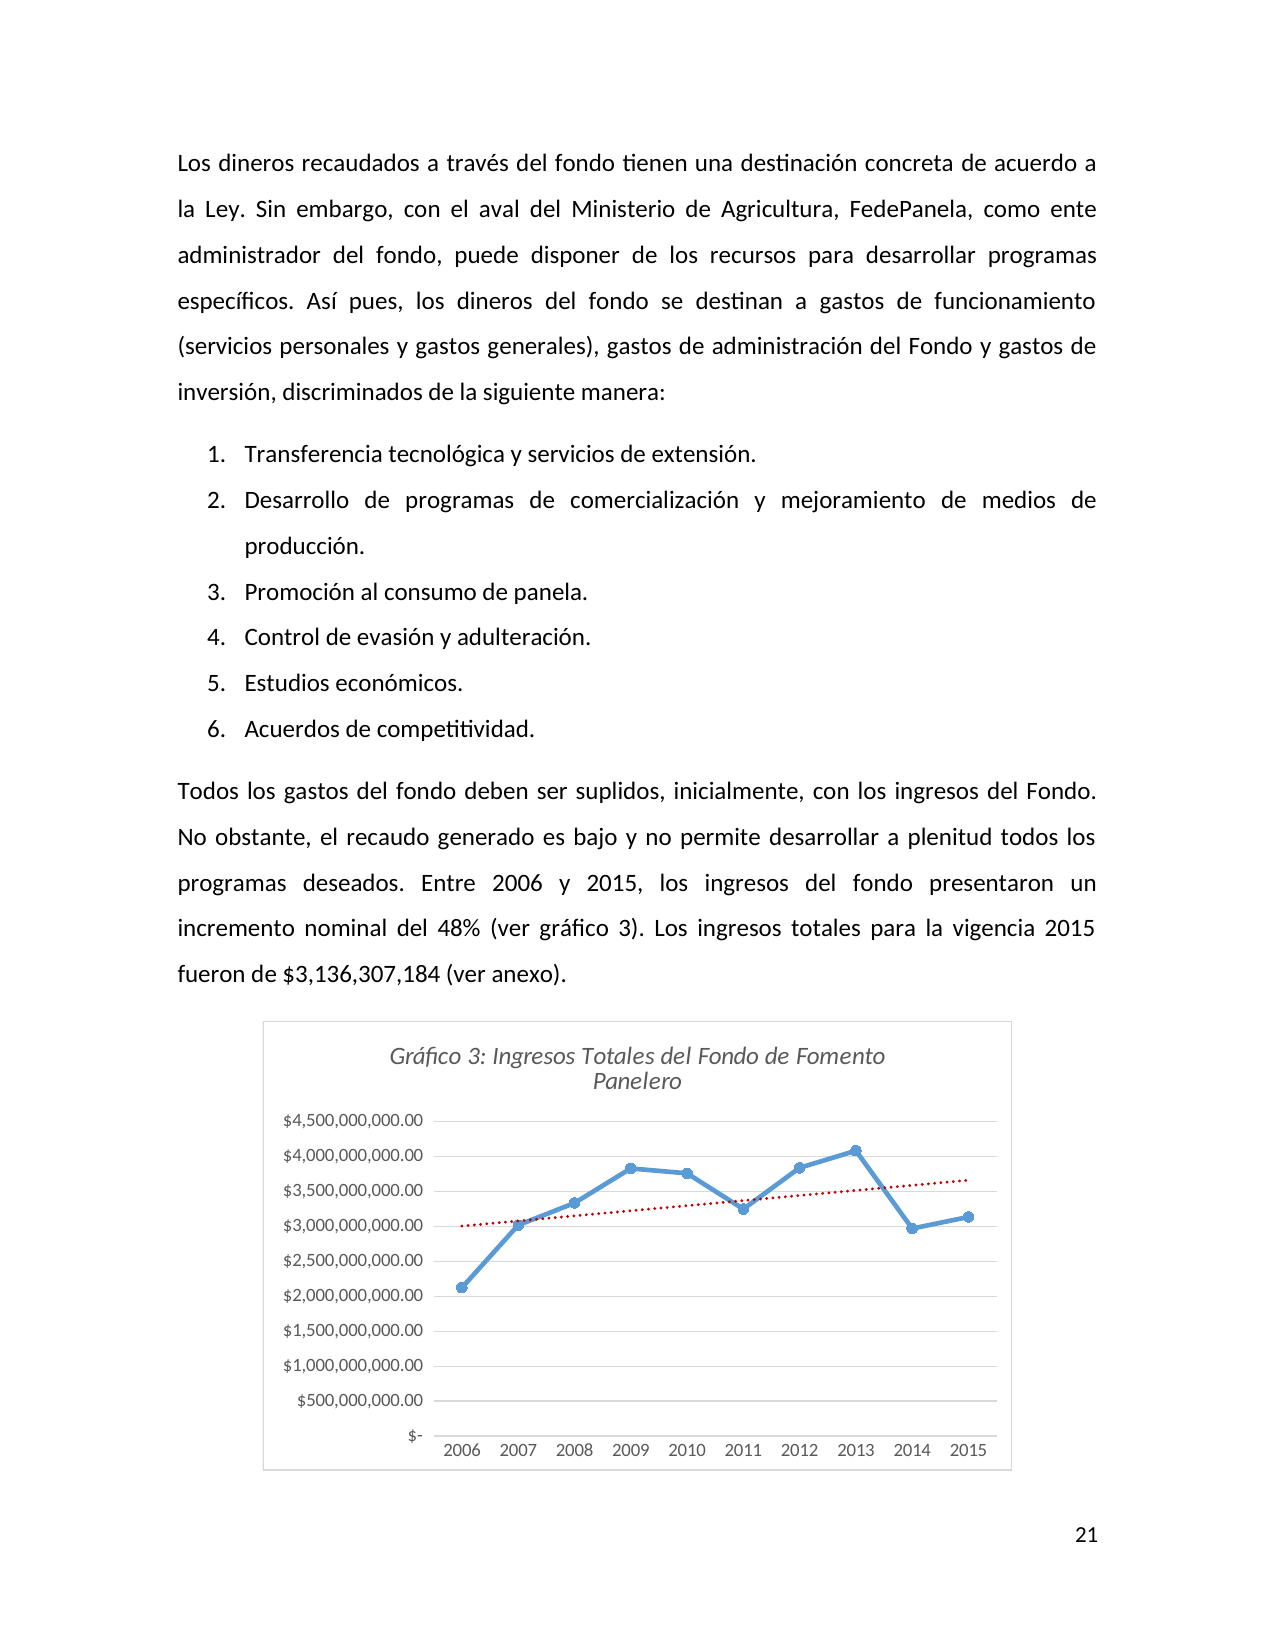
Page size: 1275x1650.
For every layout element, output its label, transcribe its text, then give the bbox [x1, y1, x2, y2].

list Acuerdos de competitividad. [207, 713, 1098, 743]
list Estudios económicos. [207, 667, 1098, 698]
list Transferencia tecnológica y servicios de extensión. [207, 439, 1098, 469]
list Control de evasión y adulteración. [207, 622, 1098, 652]
list Desarrollo de programas de comercialización y mejoramiento de medios de producción. [207, 484, 1098, 561]
text Todos los gastos del fondo deben ser suplidos, inicialmente, con los ingresos del Fondo. No obstante, el recaudo generado es bajo y no permite desarrollar a plenitud todos los programas deseados. Entre 2006 y 2015, los ingresos del fondo presentaron un incremento nominal del 48% (ver gráfico 3). Los ingresos totales para la vigencia 2015 fueron de $3,136,307,184 (ver anexo). [177, 775, 1098, 989]
text Los dineros recaudados a través del fondo tienen una destinación concreta de acuerdo a la Ley. Sin embargo, con el aval del Ministerio de Agricultura, FedePanela, como ente administrador del fondo, puede disponer de los recursos para desarrollar programas específicos. Así pues, los dineros del fondo se destinan a gastos de funcionamiento (servicios personales y gastos generales), gastos de administración del Fondo y gastos de inversión, discriminados de la siguiente manera: [177, 148, 1098, 407]
list Promoción al consumo de panela. [207, 576, 1098, 606]
